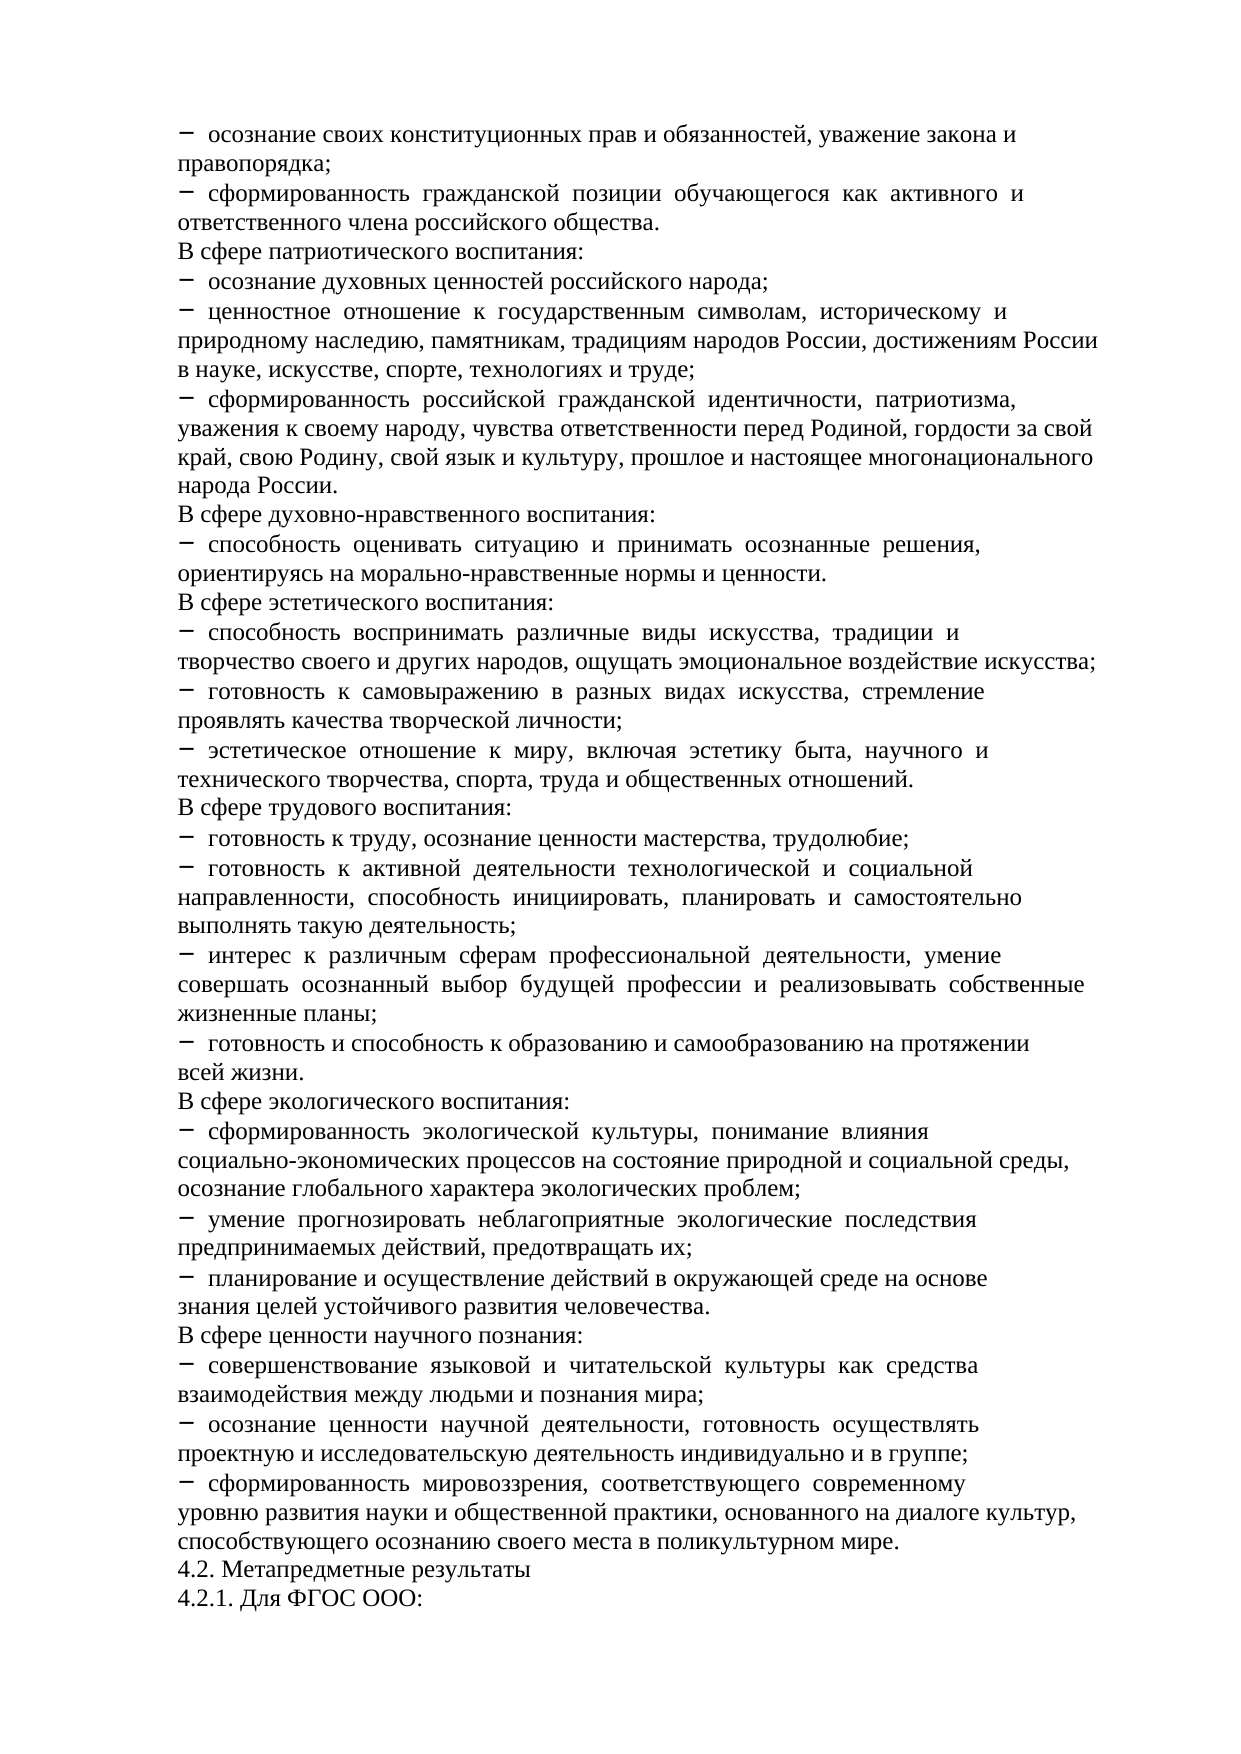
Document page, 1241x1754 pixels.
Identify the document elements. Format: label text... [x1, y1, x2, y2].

text народа России. [177, 470, 1152, 499]
text ‒ совершенствование языковой и читательской культуры как средства [177, 1349, 1152, 1379]
text проектную и исследовательскую деятельность индивидуально и в группе; [177, 1438, 1152, 1467]
text выполнять такую деятельность; [177, 910, 1152, 939]
text в науке, искусстве, спорте, технологиях и труде; [177, 354, 1152, 383]
text ‒ сформированность мировоззрения, соответствующего современному [177, 1467, 1152, 1497]
text ‒ осознание своих конституционных прав и обязанностей, уважение закона и [177, 118, 1152, 148]
text ‒ способность воспринимать различные виды искусства, традиции и [177, 616, 1152, 646]
text осознание глобального характера экологических проблем; [177, 1173, 1152, 1202]
text природному наследию, памятникам, традициям народов России, достижениям России [177, 325, 1152, 354]
text В сфере эстетического воспитания: [177, 587, 1152, 616]
text ‒ готовность и способность к образованию и самообразованию на протяжении [177, 1027, 1152, 1057]
text направленности, способность инициировать, планировать и самостоятельно [177, 882, 1152, 910]
text В сфере духовно-нравственного воспитания: [177, 499, 1152, 528]
text способствующего осознанию своего места в поликультурном мире. [177, 1526, 1152, 1554]
text ответственного члена российского общества. [177, 207, 1152, 236]
text ‒ сформированность гражданской позиции обучающегося как активного и [177, 177, 1152, 207]
text социально-экономических процессов на состояние природной и социальной среды, [177, 1145, 1152, 1173]
text ‒ готовность к труду, осознание ценности мастерства, трудолюбие; [177, 821, 1152, 851]
text В сфере ценности научного познания: [177, 1320, 1152, 1349]
text жизненные планы; [177, 998, 1152, 1027]
text совершать осознанный выбор будущей профессии и реализовывать собственные [177, 969, 1152, 998]
text знания целей устойчивого развития человечества. [177, 1291, 1152, 1320]
text В сфере патриотического воспитания: ‒ осознание духовных ценностей российского народа; [177, 236, 1152, 295]
text ‒ умение прогнозировать неблагоприятные экологические последствия [177, 1202, 1152, 1232]
text ‒ осознание ценности научной деятельности, готовность осуществлять [177, 1408, 1152, 1438]
text 4.2.1. Для ФГОС ООО: [177, 1583, 1152, 1612]
text В сфере трудового воспитания: [177, 792, 1152, 821]
text уважения к своему народу, чувства ответственности перед Родиной, гордости за свой [177, 413, 1152, 442]
text технического творчества, спорта, труда и общественных отношений. [177, 764, 1152, 792]
text ‒ интерес к различным сферам профессиональной деятельности, умение [177, 939, 1152, 969]
text ‒ способность оценивать ситуацию и принимать осознанные решения, [177, 528, 1152, 558]
text край, свою Родину, свой язык и культуру, прошлое и настоящее многонационального [177, 442, 1152, 470]
text ‒ эстетическое отношение к миру, включая эстетику быта, научного и [177, 733, 1152, 764]
text В сфере экологического воспитания: ‒ сформированность экологической культуры, понимание влияния [177, 1086, 1152, 1145]
text ‒ планирование и осуществление действий в окружающей среде на основе [177, 1261, 1152, 1291]
text уровню развития науки и общественной практики, основанного на диалоге культур, [177, 1497, 1152, 1526]
text взаимодействия между людьми и познания мира; [177, 1379, 1152, 1408]
text правопорядка; [177, 148, 1152, 177]
text ‒ готовность к активной деятельности технологической и социальной [177, 851, 1152, 882]
text ‒ сформированность российской гражданской идентичности, патриотизма, [177, 383, 1152, 413]
text проявлять качества творческой личности; [177, 705, 1152, 733]
text предпринимаемых действий, предотвращать их; [177, 1232, 1152, 1261]
text всей жизни. [177, 1057, 1152, 1086]
text ‒ ценностное отношение к государственным символам, историческому и [177, 295, 1152, 325]
text творчество своего и других народов, ощущать эмоциональное воздействие искусства; [177, 646, 1152, 674]
text ориентируясь на морально-нравственные нормы и ценности. [177, 558, 1152, 587]
text 4.2. Метапредметные результаты [177, 1554, 1152, 1583]
text ‒ готовность к самовыражению в разных видах искусства, стремление [177, 674, 1152, 705]
